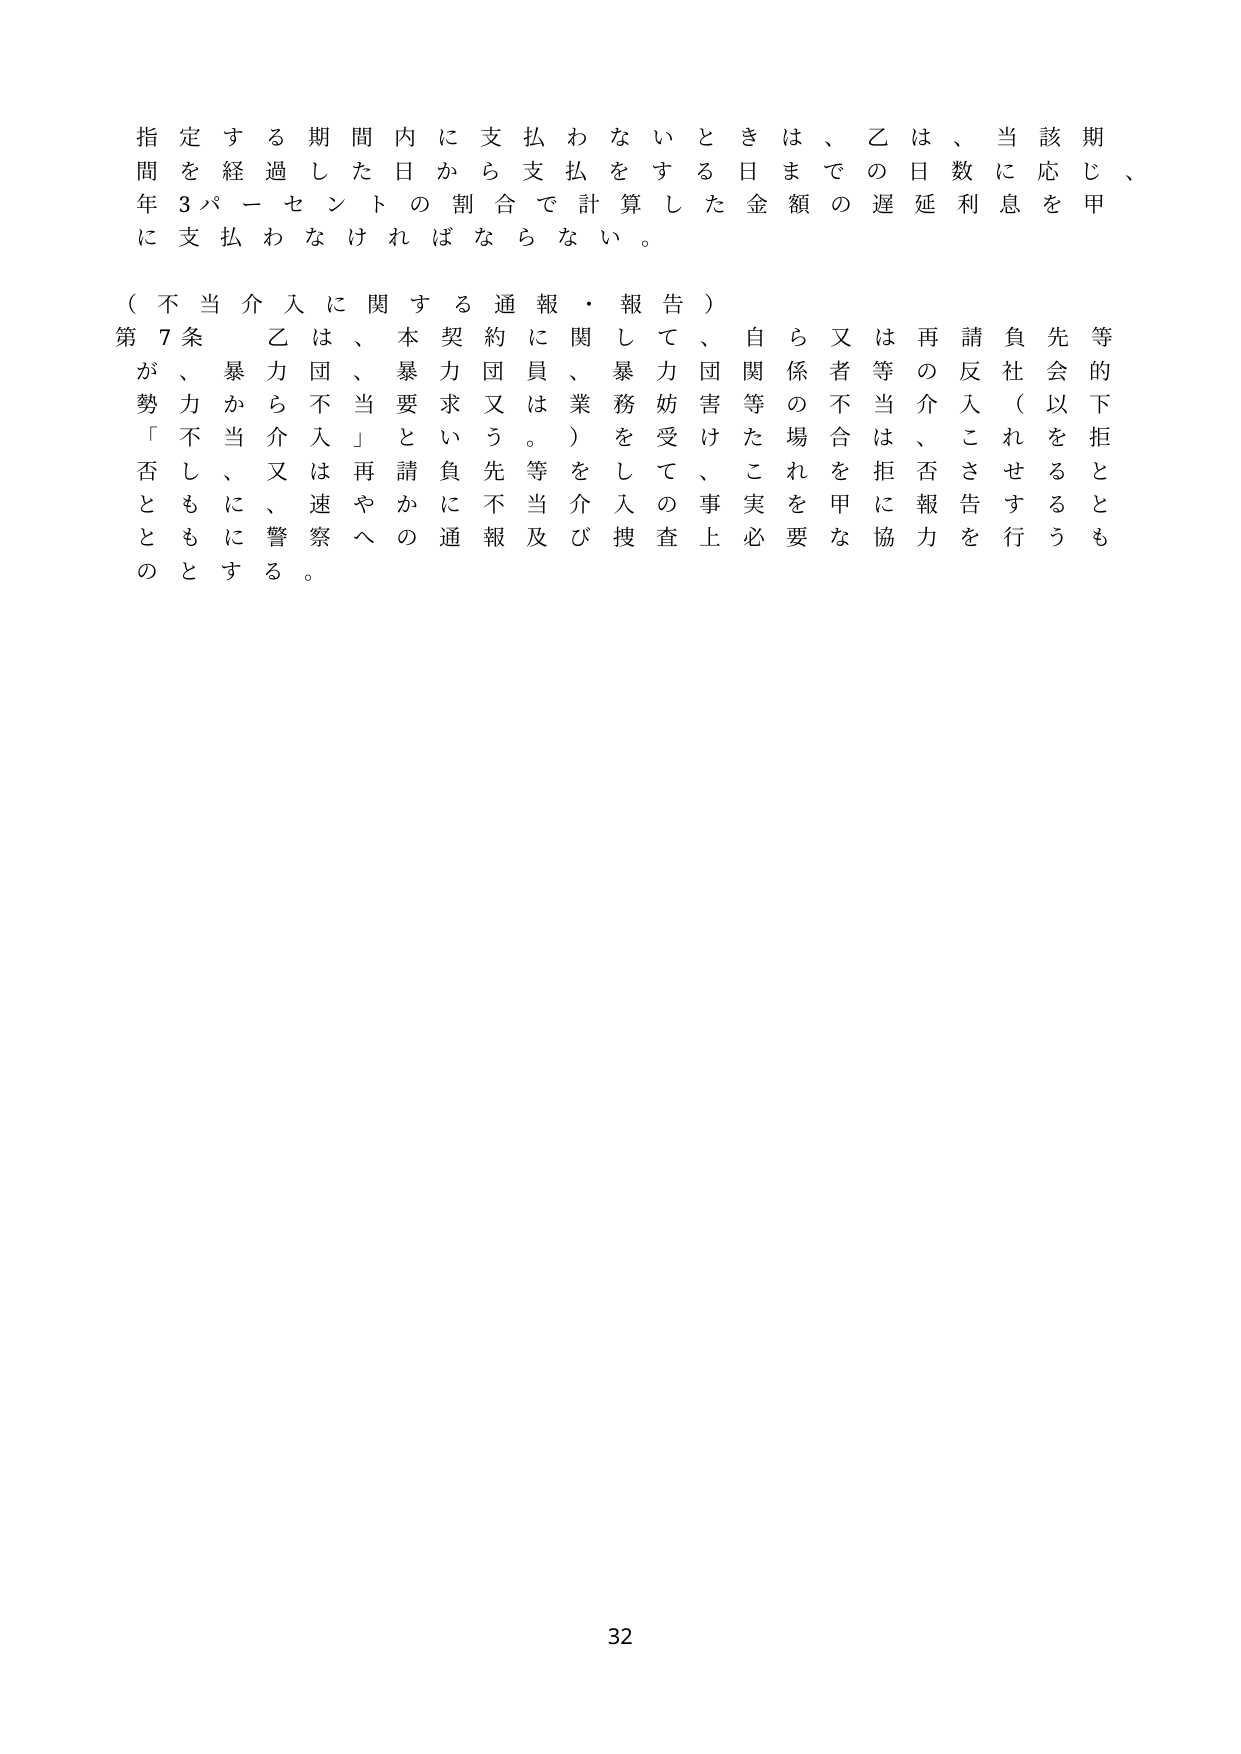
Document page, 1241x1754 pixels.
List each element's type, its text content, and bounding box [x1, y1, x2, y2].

text （不当介入に関する通報・報告） [115, 286, 1125, 319]
text 第7条 乙は、本契約に関して、自ら又は再請負先等が、暴力団、暴力団員、暴力団関係者等の反社会的勢力から不当要求又は業務妨害等の不当介入（以下「不当介入」という。）を受けた場合は、これを拒否し、又は再請負先等をして、これを拒否させるとともに、速やかに不当介入の事実を甲に報告するとともに警察への通報及び捜査上必要な協力を行うものとする。 [115, 319, 1133, 586]
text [115, 119, 1125, 253]
